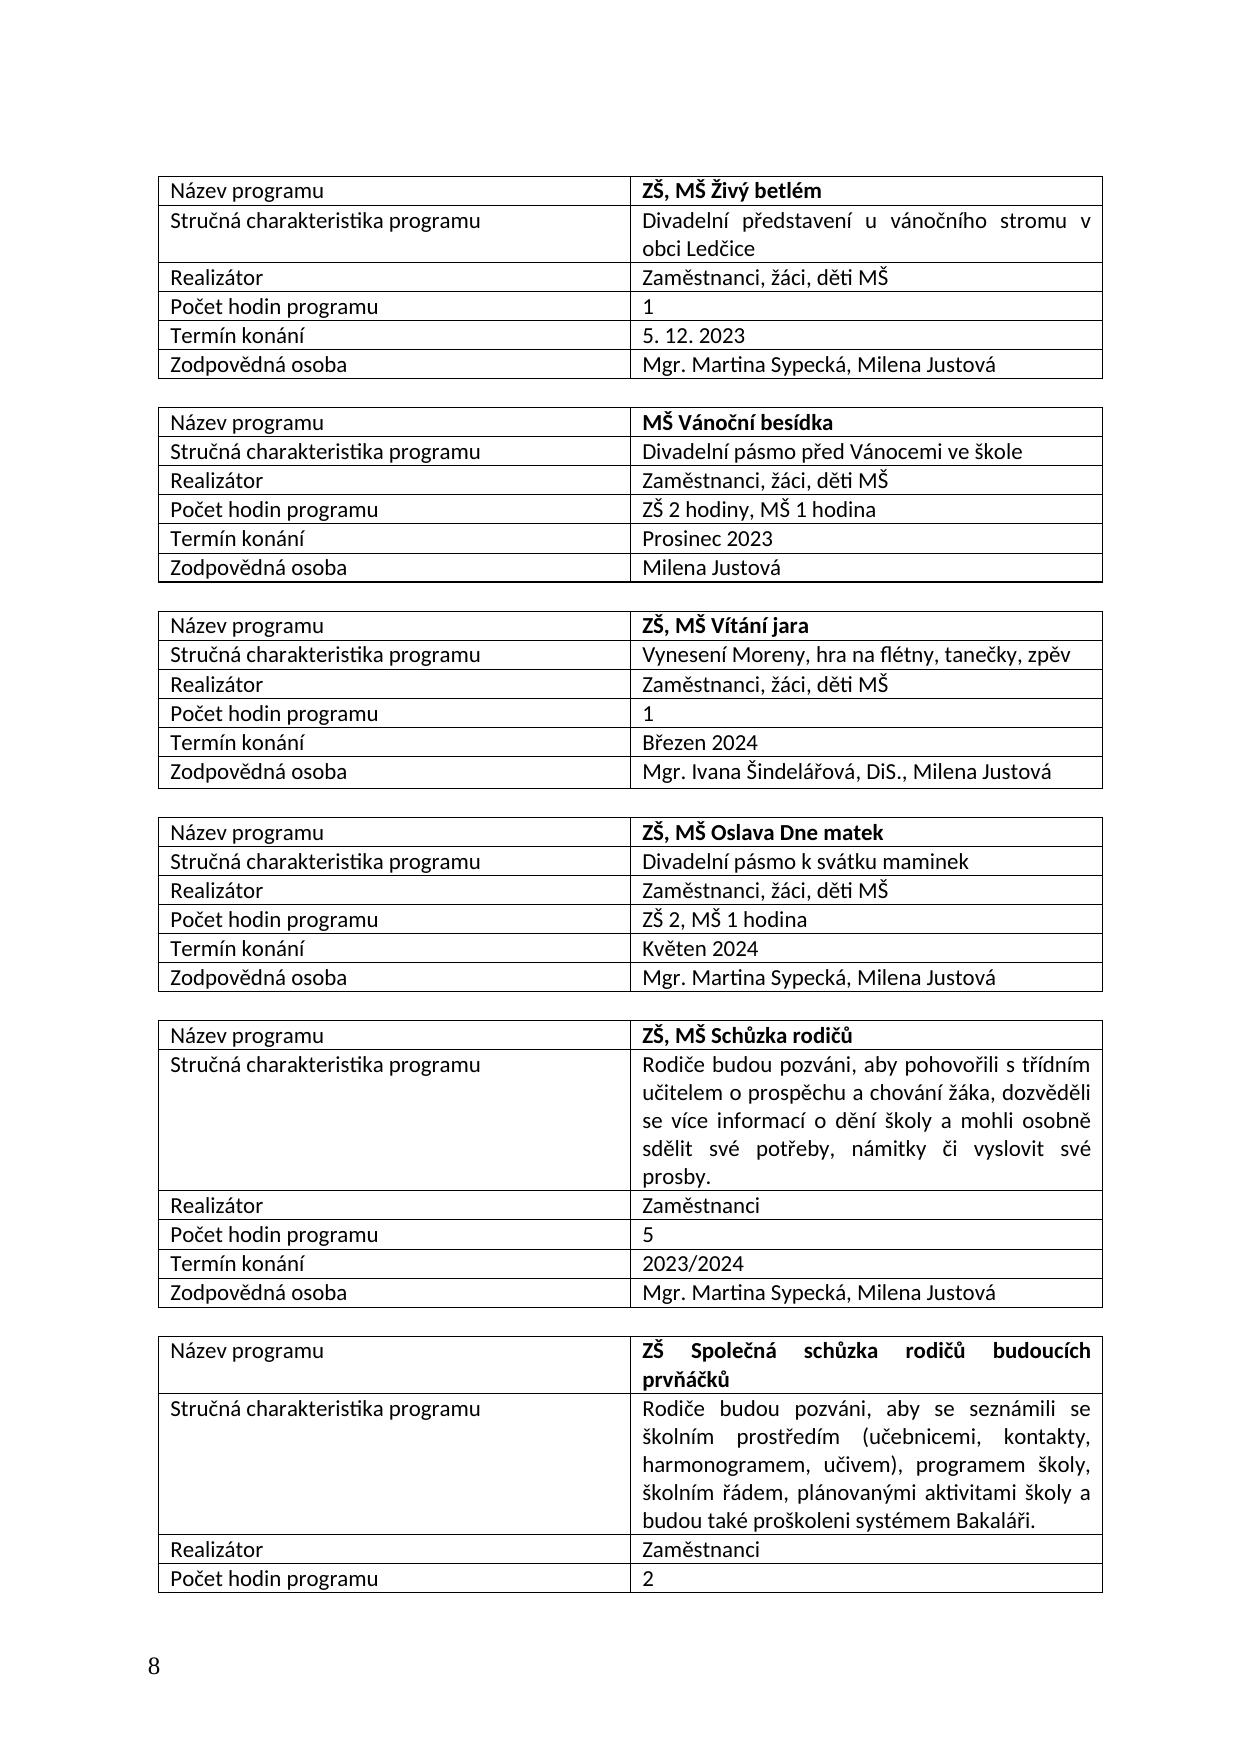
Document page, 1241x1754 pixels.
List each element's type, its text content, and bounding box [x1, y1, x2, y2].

table_cell Stručná charakteristika programu [159, 437, 630, 465]
table_cell 1 [631, 292, 1102, 320]
table_cell Rodiče budou pozváni, aby se seznámili se školním prostředím (učebnicemi, kontakty, harmonogramem, učivem), programem školy, školním řádem, plánovanými aktivitami školy a budou také proškoleni systémem Bakaláři. [631, 1394, 1102, 1534]
table_cell Mgr. Martina Sypecká, Milena Justová [631, 1279, 1102, 1307]
table_cell Vynesení Moreny, hra na flétny, tanečky, zpěv [631, 641, 1102, 669]
table_cell Stručná charakteristika programu [159, 847, 630, 875]
table_cell Realizátor [159, 263, 630, 291]
table_cell Termín konání [159, 524, 630, 552]
table_cell Termín konání [159, 728, 630, 756]
table_header ZŠ Společná schůzka rodičů budoucích prvňáčků [631, 1337, 1102, 1393]
table_cell Počet hodin programu [159, 1564, 630, 1592]
table_cell Počet hodin programu [159, 905, 630, 933]
table_header Název programu [159, 1337, 630, 1393]
table_cell Stručná charakteristika programu [159, 1050, 630, 1190]
table_cell Mgr. Ivana Šindelářová, DiS., Milena Justová [631, 757, 1102, 788]
table_cell Realizátor [159, 1535, 630, 1563]
table_header Název programu [159, 408, 630, 436]
table_cell Stručná charakteristika programu [159, 1394, 630, 1534]
table_cell Realizátor [159, 466, 630, 494]
table_cell Zaměstnanci [631, 1535, 1102, 1563]
table_header Název programu [159, 1021, 630, 1049]
table_cell Termín konání [159, 934, 630, 962]
table_cell Stručná charakteristika programu [159, 641, 630, 669]
table_cell 2023/2024 [631, 1250, 1102, 1277]
table_cell Realizátor [159, 670, 630, 698]
table_header ZŠ, MŠ Vítání jara [631, 612, 1102, 639]
table_cell 1 [631, 699, 1102, 727]
table_cell Březen 2024 [631, 728, 1102, 756]
table_cell Počet hodin programu [159, 495, 630, 523]
table_cell Počet hodin programu [159, 292, 630, 320]
table_cell Termín konání [159, 1250, 630, 1277]
table_cell 5. 12. 2023 [631, 321, 1102, 349]
table_cell Termín konání [159, 321, 630, 349]
table_cell Zodpovědná osoba [159, 757, 630, 788]
table_cell Zaměstnanci, žáci, děti MŠ [631, 263, 1102, 291]
table_header Název programu [159, 612, 630, 639]
table_cell Prosinec 2023 [631, 524, 1102, 552]
table_cell ZŠ 2 hodiny, MŠ 1 hodina [631, 495, 1102, 523]
table_cell Mgr. Martina Sypecká, Milena Justová [631, 350, 1102, 378]
table_cell Květen 2024 [631, 934, 1102, 962]
table_cell ZŠ 2, MŠ 1 hodina [631, 905, 1102, 933]
table_cell Počet hodin programu [159, 699, 630, 727]
table_cell Zodpovědná osoba [159, 1279, 630, 1307]
table_cell Zaměstnanci, žáci, děti MŠ [631, 876, 1102, 904]
table_cell Zodpovědná osoba [159, 350, 630, 378]
table_cell Divadelní pásmo před Vánocemi ve škole [631, 437, 1102, 465]
table_cell Realizátor [159, 1191, 630, 1219]
table_cell Rodiče budou pozváni, aby pohovořili s třídním učitelem o prospěchu a chování žáka, dozvěděli se více informací o dění školy a mohli osobně sdělit své potřeby, námitky či vyslovit své prosby. [631, 1050, 1102, 1190]
table_cell Stručná charakteristika programu [159, 206, 630, 262]
table_cell Zodpovědná osoba [159, 554, 630, 581]
table_cell 2 [631, 1564, 1102, 1592]
table_header MŠ Vánoční besídka [631, 408, 1102, 436]
table_cell Divadelní představení u vánočního stromu v obci Ledčice [631, 206, 1102, 262]
table_header Název programu [159, 818, 630, 846]
table_cell Divadelní pásmo k svátku maminek [631, 847, 1102, 875]
table_header ZŠ, MŠ Schůzka rodičů [631, 1021, 1102, 1049]
table_header Název programu [159, 177, 630, 205]
table_cell 5 [631, 1220, 1102, 1248]
table_cell Realizátor [159, 876, 630, 904]
table_cell Zaměstnanci [631, 1191, 1102, 1219]
table_cell Milena Justová [631, 554, 1102, 581]
table_cell Zaměstnanci, žáci, děti MŠ [631, 670, 1102, 698]
table_cell Zodpovědná osoba [159, 963, 630, 991]
table_cell Počet hodin programu [159, 1220, 630, 1248]
table_header ZŠ, MŠ Živý betlém [631, 177, 1102, 205]
table_cell Mgr. Martina Sypecká, Milena Justová [631, 963, 1102, 991]
table_cell Zaměstnanci, žáci, děti MŠ [631, 466, 1102, 494]
table_header ZŠ, MŠ Oslava Dne matek [631, 818, 1102, 846]
